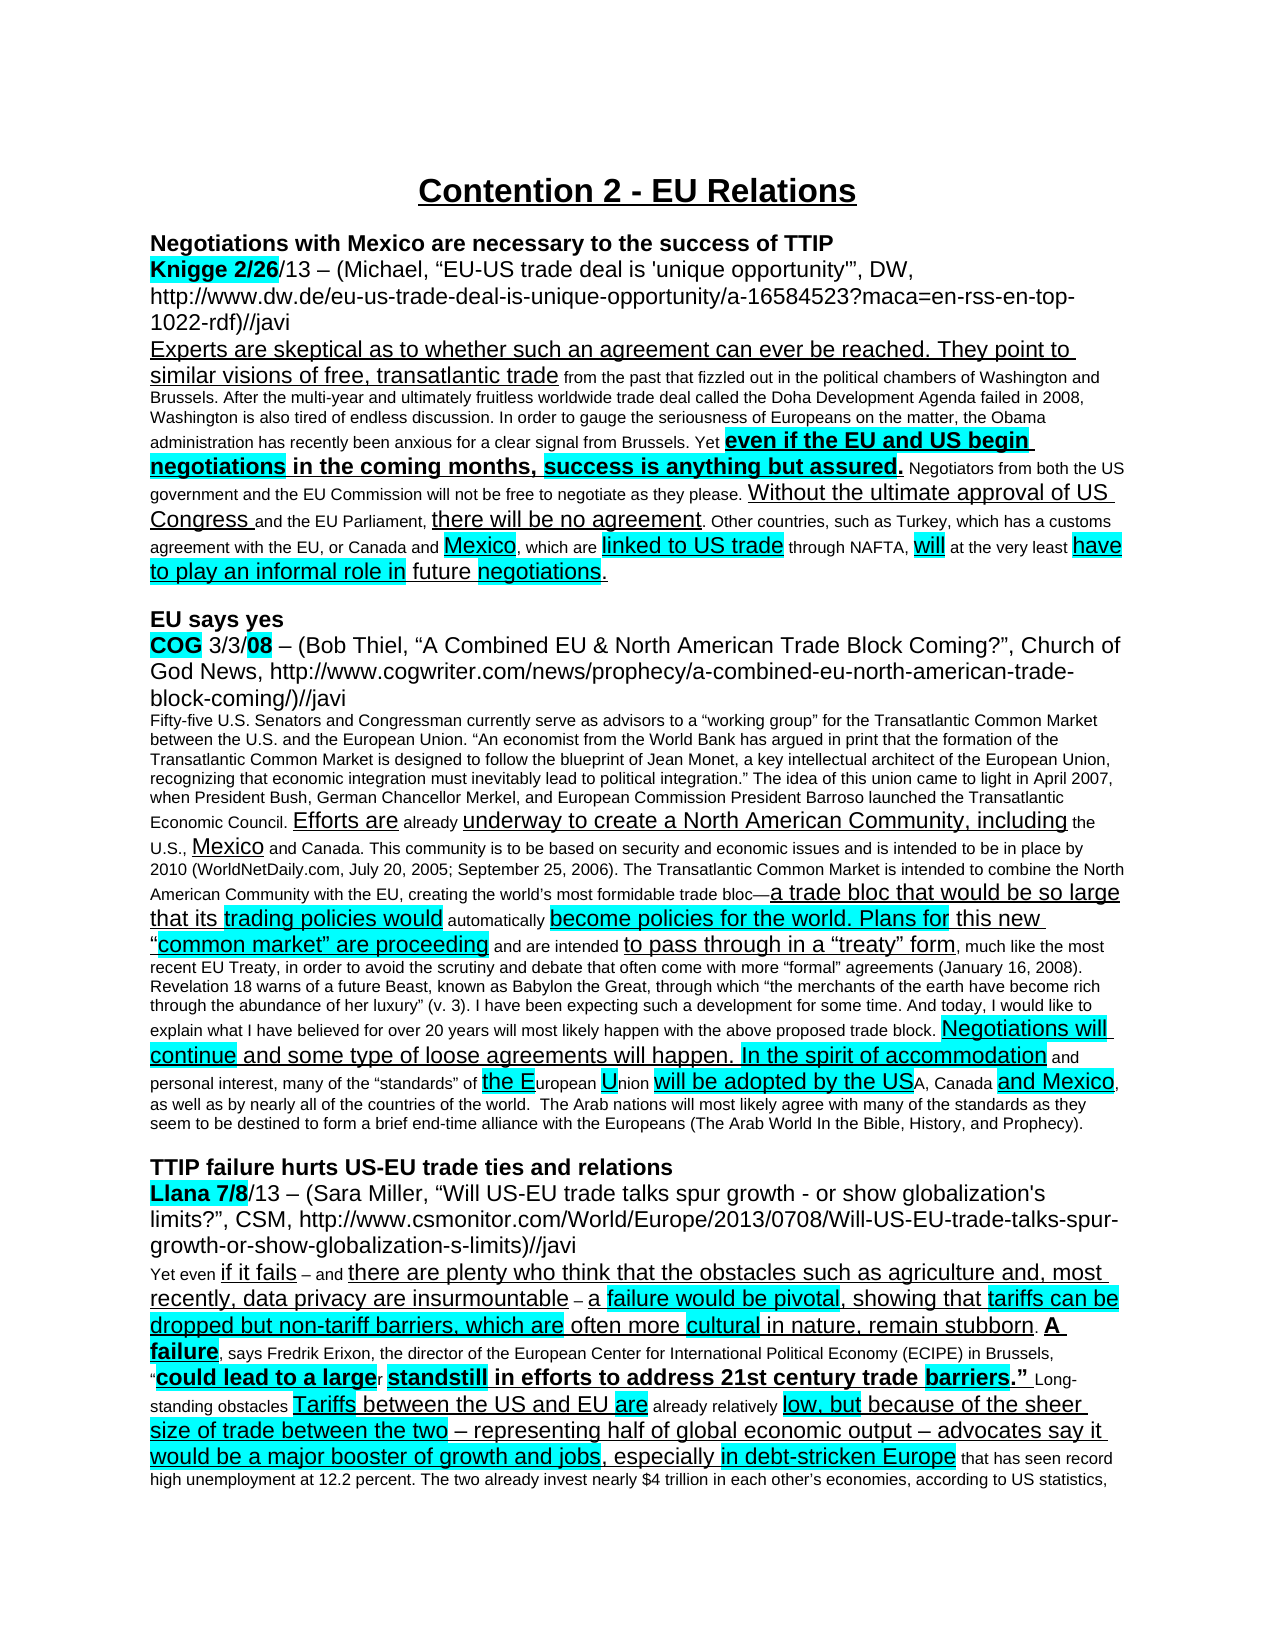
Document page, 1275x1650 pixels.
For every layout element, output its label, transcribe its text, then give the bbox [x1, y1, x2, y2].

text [150, 1259, 1125, 1489]
text Experts are skeptical as to whether such an agreement can ever be reached. They point to similar visions of free, transatlantic trade from the past that fizzled out in the political chambers of Washington and Brussels. After the multi-year and ultimately fruitless worldwide trade deal called the Doha Development Agenda failed in 2008, Washington is also tired of endless discussion. In order to gauge the seriousness of Europeans on the matter, the Obama administration has recently been anxious for a clear signal from Brussels. Yet even if the EU and US begin negotiations in the coming months, success is anything but assured. Negotiators from both the US government and the EU Commission will not be free to negotiate as they please. Without the ultimate approval of US Congress and the EU Parliament, there will be no agreement. Other countries, such as Turkey, which has a customs agreement with the EU, or Canada and Mexico, which are linked to US trade through NAFTA, will at the very least have to play an informal role in future negotiations. [150, 336, 1125, 585]
text COG 3/3/08 – (Bob Thiel, “A Combined EU & North American Trade Block Coming?”, Church of God News, http://www.cogwriter.com/news/prophecy/a-combined-eu-north-american-trade-block-coming/)//javi [150, 632, 1125, 711]
subtitle Contention 2 - EU Relations [150, 171, 1125, 209]
subtitle EU says yes [150, 606, 1125, 632]
text Llana 7/8/13 – (Sara Miller, “Will US-EU trade talks spur growth - or show globalization's limits?”, CSM, http://www.csmonitor.com/World/Europe/2013/0708/Will-US-EU-trade-talks-spur-growth-or-show-globalization-s-limits)//javi [150, 1180, 1125, 1259]
text Knigge 2/26/13 – (Michael, “EU-US trade deal is 'unique opportunity'”, DW, http://www.dw.de/eu-us-trade-deal-is-unique-opportunity/a-16584523?maca=en-rss-en-top-1022-rdf)//javi [150, 256, 1125, 336]
text Fifty-five U.S. Senators and Congressman currently serve as advisors to a “working group” for the Transatlantic Common Market between the U.S. and the European Union. “An economist from the World Bank has argued in print that the formation of the Transatlantic Common Market is designed to follow the blueprint of Jean Monet, a key intellectual architect of the European Union, recognizing that economic integration must inevitably lead to political integration.” The idea of this union came to light in April 2007, when President Bush, German Chancellor Merkel, and European Commission President Barroso launched the Transatlantic Economic Council. Efforts are already underway to create a North American Community, including the U.S., Mexico and Canada. This community is to be based on security and economic issues and is intended to be in place by 2010 (WorldNetDaily.com, July 20, 2005; September 25, 2006). The Transatlantic Common Market is intended to combine the North American Community with the EU, creating the world’s most formidable trade bloc—a trade bloc that would be so large that its trading policies would automatically become policies for the world. Plans for this new “common market” are proceeding and are intended to pass through in a “treaty” form, much like the most recent EU Treaty, in order to avoid the scrutiny and debate that often come with more “formal” agreements (January 16, 2008). Revelation 18 warns of a future Beast, known as Babylon the Great, through which “the merchants of the earth have become rich through the abundance of her luxury” (v. 3). I have been expecting such a development for some time. And today, I would like to explain what I have believed for over 20 years will most likely happen with the above proposed trade block. Negotiations will continue and some type of loose agreements will happen. In the spirit of accommodation and personal interest, many of the “standards” of the European Union will be adopted by the USA, Canada and Mexico, as well as by nearly all of the countries of the world. The Arab nations will most likely agree with many of the standards as they seem to be destined to form a brief end-time alliance with the Europeans (The Arab World In the Bible, History, and Prophecy). [150, 711, 1125, 1133]
subtitle Negotiations with Mexico are necessary to the success of TTIP [150, 230, 1125, 256]
subtitle TTIP failure hurts US-EU trade ties and relations [150, 1153, 1125, 1180]
